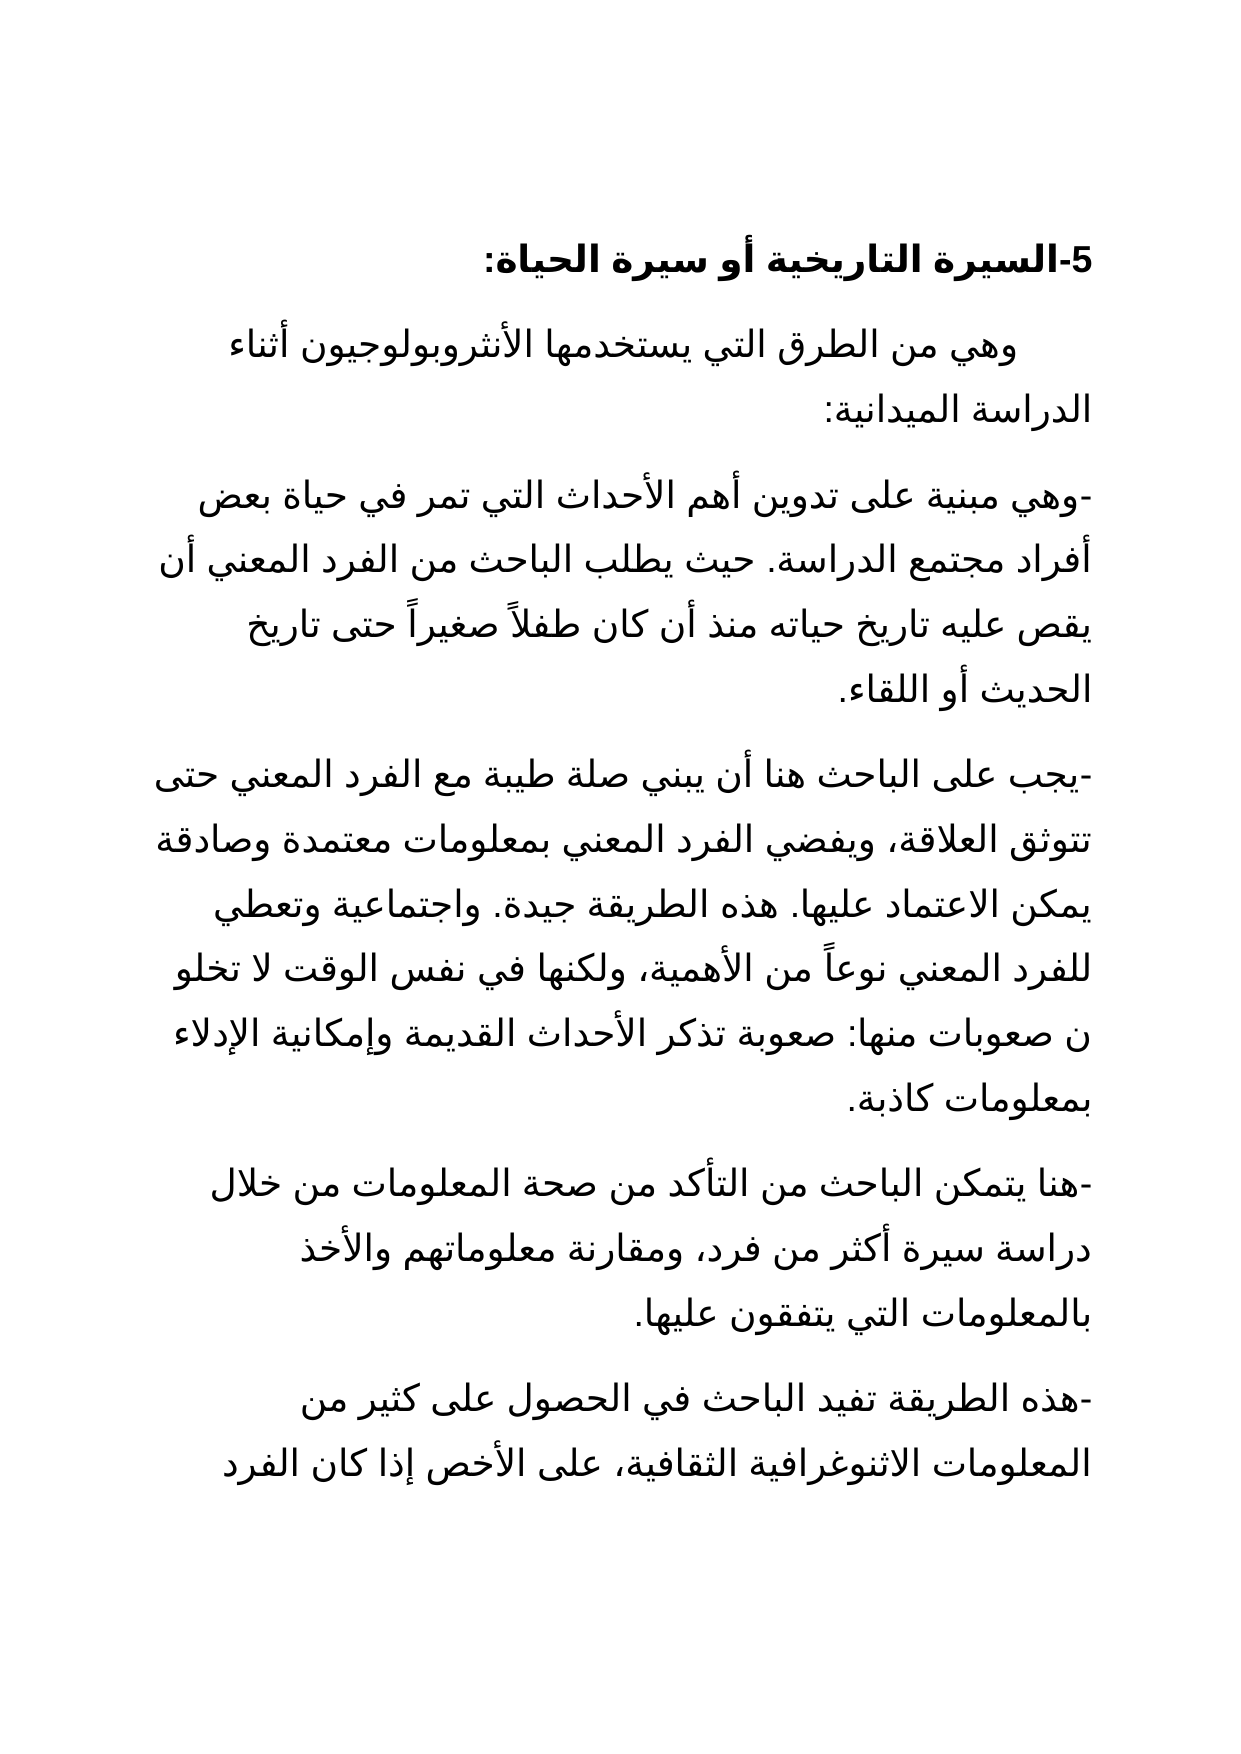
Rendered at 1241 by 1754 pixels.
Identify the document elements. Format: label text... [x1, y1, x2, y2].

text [148, 1376, 1093, 1484]
text 5-السيرة التاريخية أو سيرة الحياة: [148, 237, 1093, 280]
text وهي من الطرق التي يستخدمها الأنثروبولوجيون أثناء الدراسة الميدانية: [148, 323, 1093, 431]
text -يجب على الباحث هنا أن يبني صلة طيبة مع الفرد المعني حتى تتوثق العلاقة، ويفضي الفرد المعني بمعلومات معتمدة وصادقة يمكن الاعتماد عليها. هذه الطريقة جيدة. واجتماعية وتعطي للفرد المعني نوعاً من الأهمية، ولكنها في نفس الوقت لا تخلو ن صعوبات منها: صعوبة تذكر الأحداث القديمة وإمكانية الإدلاء بمعلومات كاذبة. [148, 752, 1093, 1119]
text -وهي مبنية على تدوين أهم الأحداث التي تمر في حياة بعض أفراد مجتمع الدراسة. حيث يطلب الباحث من الفرد المعني أن يقص عليه تاريخ حياته منذ أن كان طفلاً صغيراً حتى تاريخ الحديث أو اللقاء. [148, 473, 1093, 710]
text -هنا يتمكن الباحث من التأكد من صحة المعلومات من خلال دراسة سيرة أكثر من فرد، ومقارنة معلوماتهم والأخذ بالمعلومات التي يتفقون عليها. [148, 1161, 1093, 1334]
